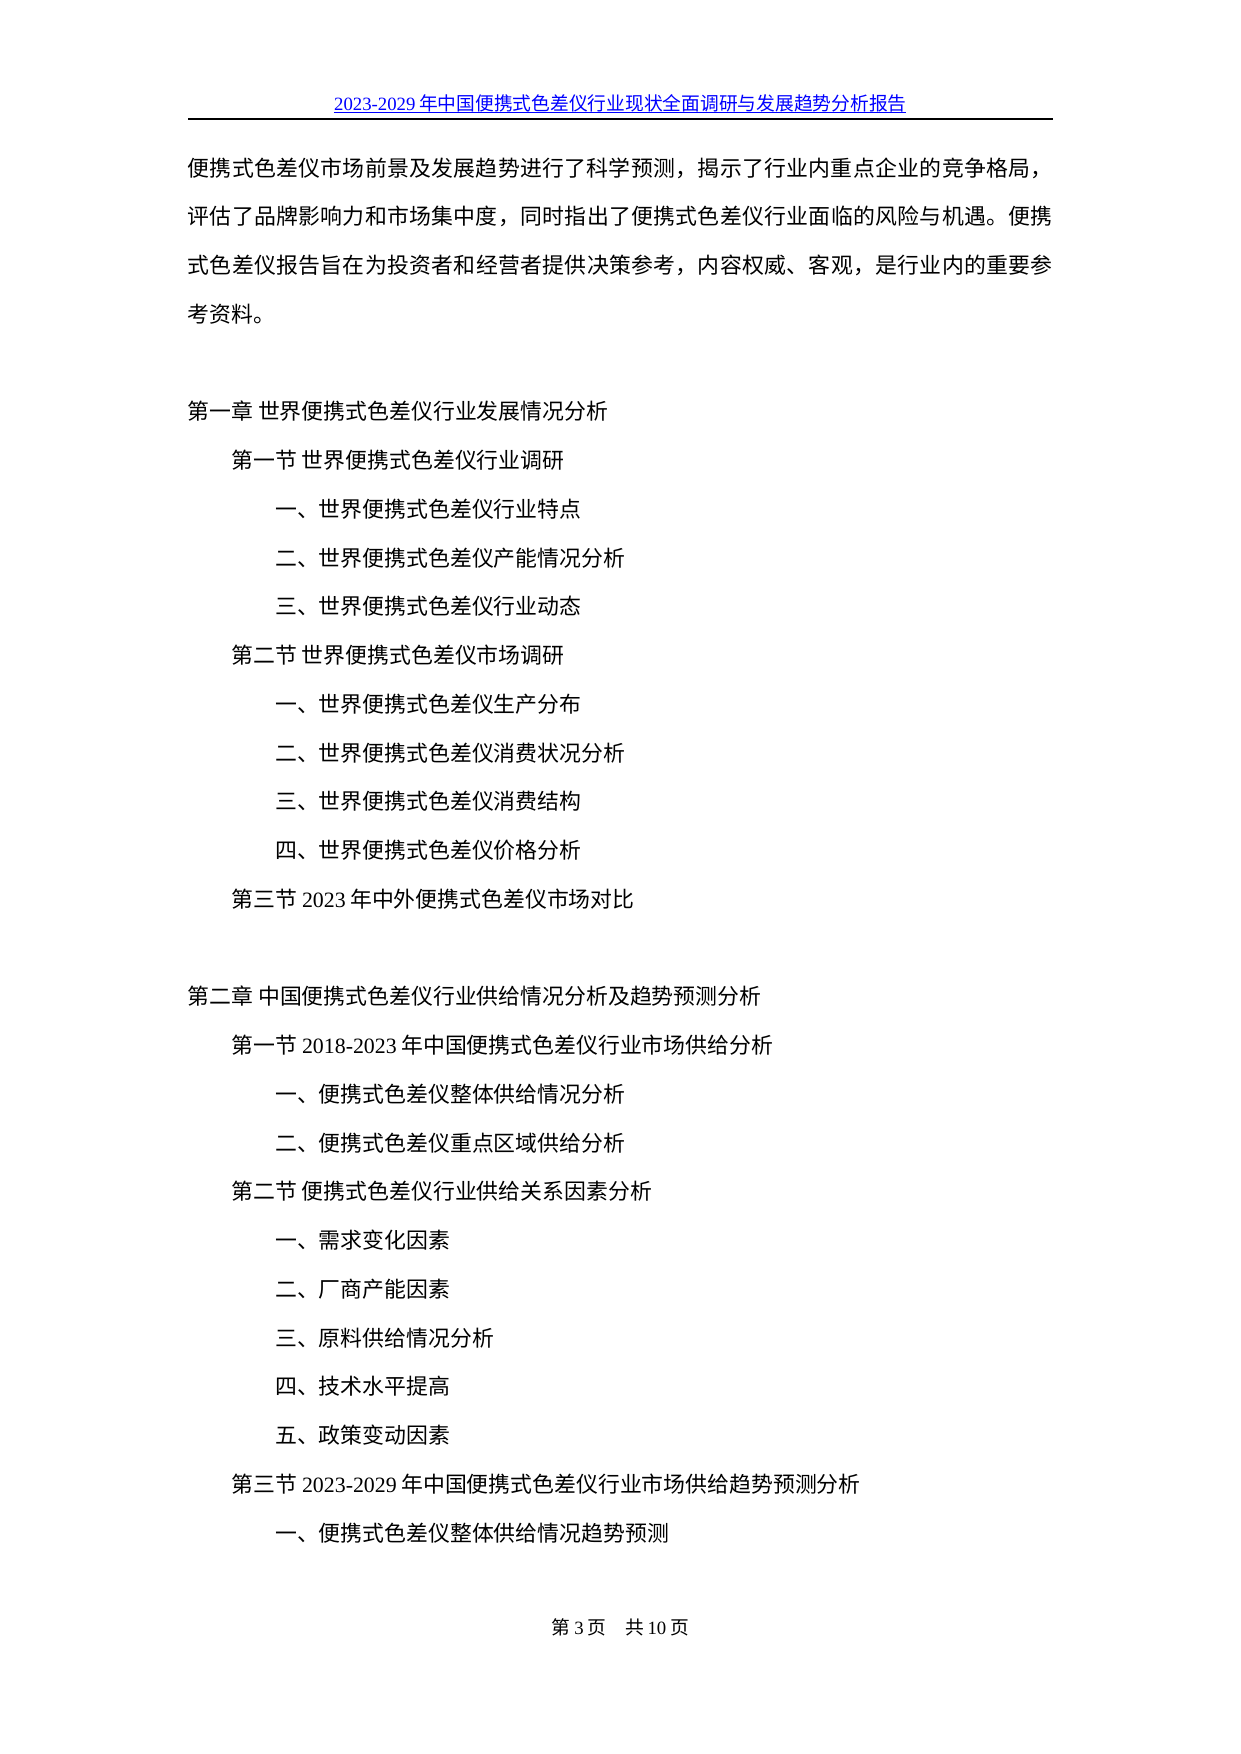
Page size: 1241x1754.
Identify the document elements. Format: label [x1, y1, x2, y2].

text [187, 150, 1053, 1548]
